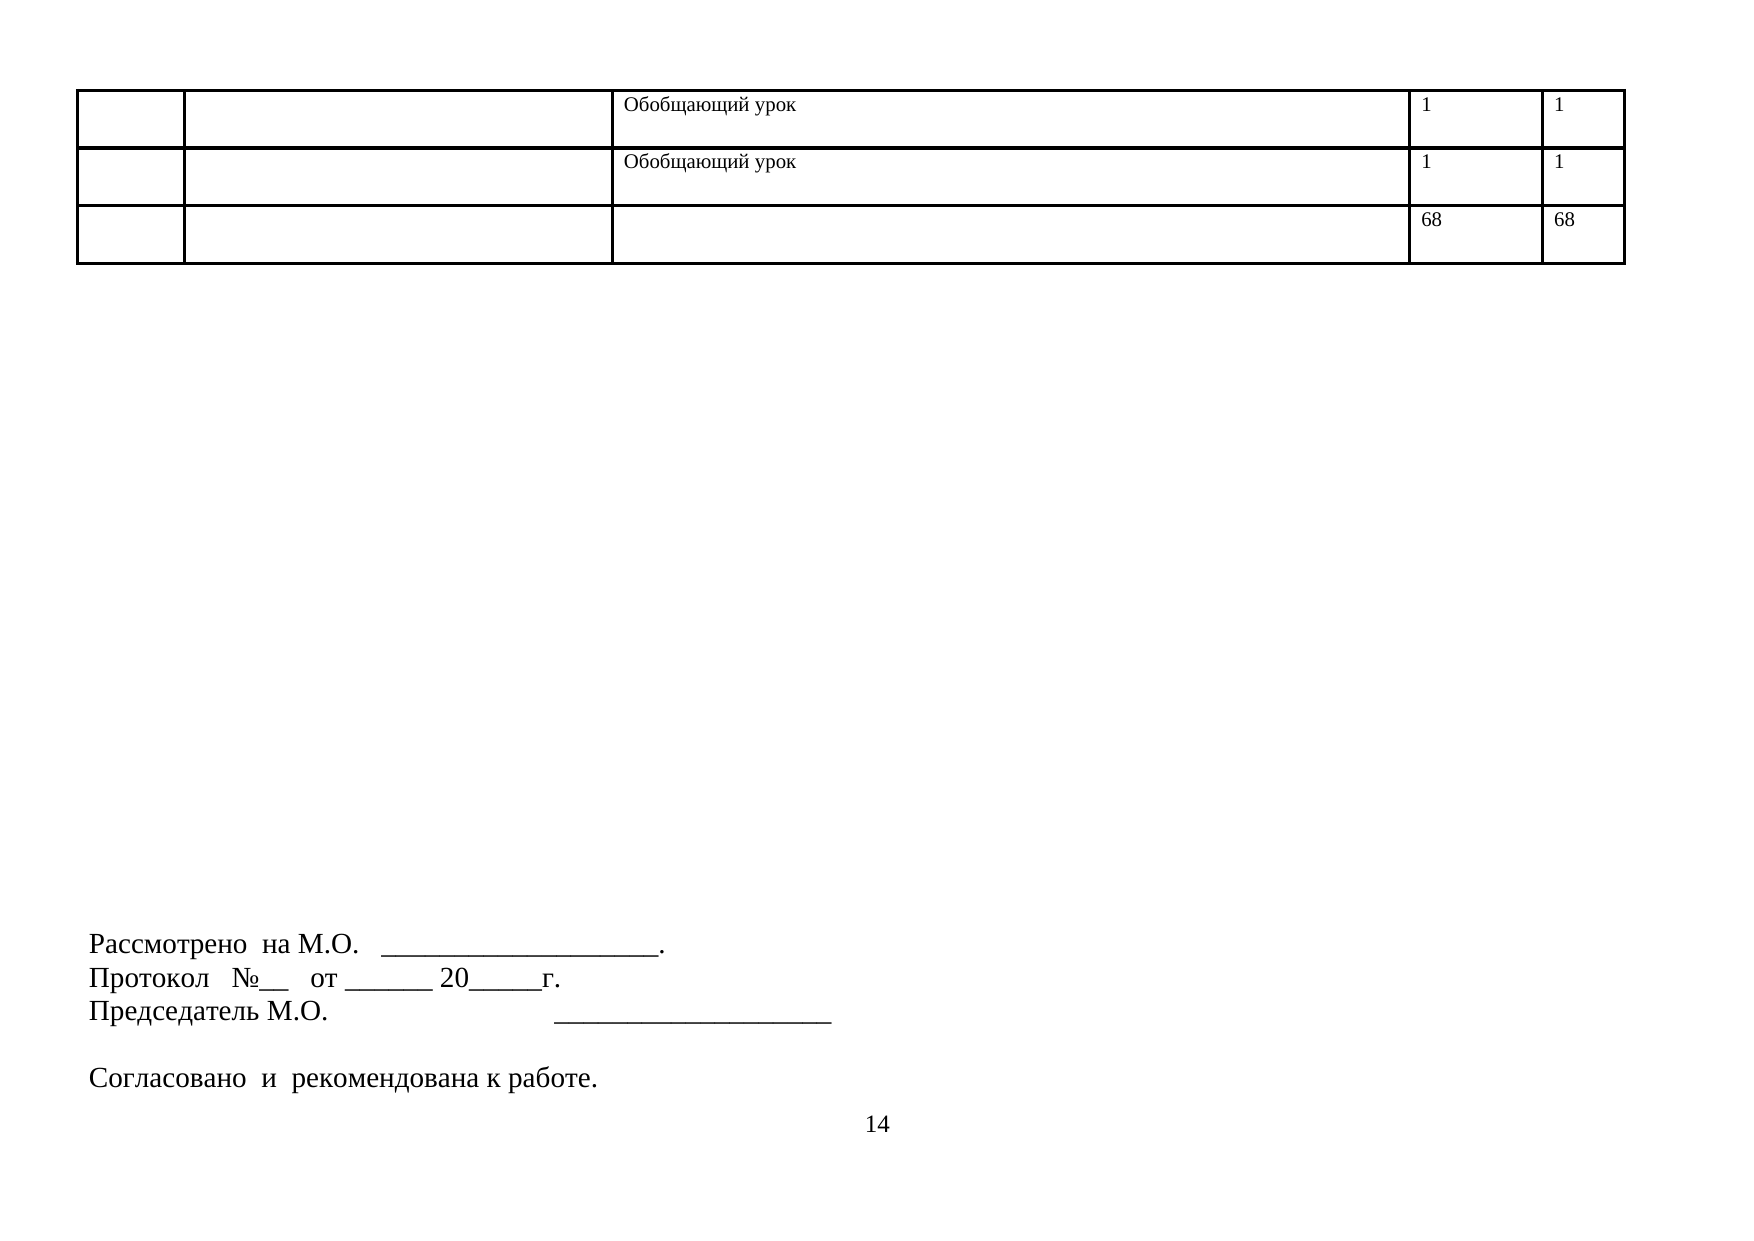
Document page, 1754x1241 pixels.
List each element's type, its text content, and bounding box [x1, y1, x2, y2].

table_cell 68 [1544, 207, 1623, 262]
text Согласовано и рекомендована к работе. [89, 1060, 1665, 1094]
table_cell Обобщающий урок [614, 92, 1408, 146]
table_cell [614, 207, 1408, 262]
table_cell [79, 150, 183, 204]
table_cell 1 [1411, 150, 1541, 204]
table_cell 1 [1411, 92, 1541, 146]
text Протокол №__ от ______ 20_____г. [89, 960, 1665, 993]
table_cell [186, 207, 611, 262]
table_cell 68 [1411, 207, 1541, 262]
table_cell [79, 92, 183, 146]
table_cell [186, 92, 611, 146]
text Рассмотрено на М.О. ___________________. [89, 926, 1665, 960]
table_cell [79, 207, 183, 262]
table_cell [186, 150, 611, 204]
table_cell Обобщающий урок [614, 150, 1408, 204]
table_cell 1 [1544, 92, 1623, 146]
text Председатель М.О. ___________________ [89, 993, 1665, 1027]
table_cell 1 [1544, 150, 1623, 204]
